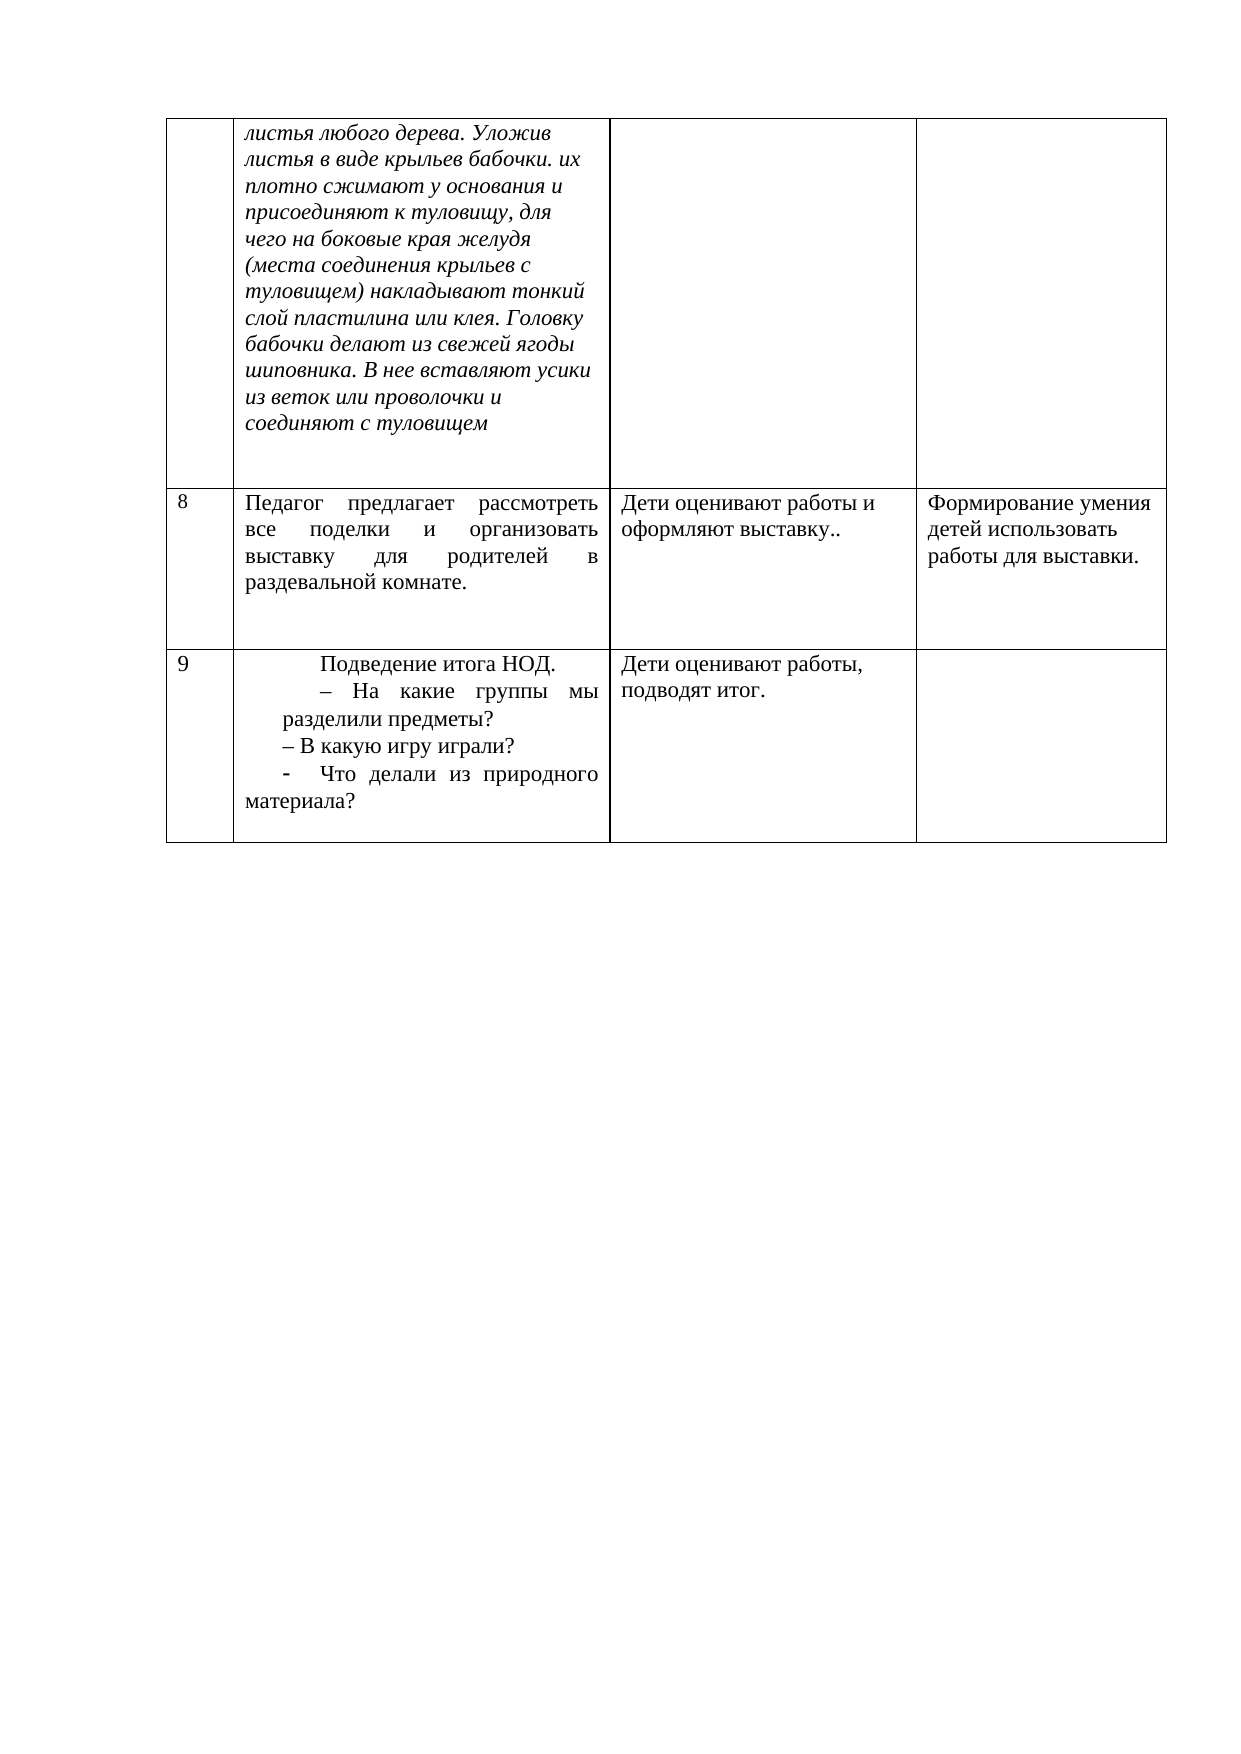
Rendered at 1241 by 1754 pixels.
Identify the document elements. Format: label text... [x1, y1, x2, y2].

table_cell Дети оценивают работы и оформляют выставку.. [611, 489, 916, 648]
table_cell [917, 119, 1166, 488]
table_cell 7 [167, 119, 233, 488]
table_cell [611, 119, 916, 488]
table_cell Подведение итога НОД. – На какие группы мы разделили предметы? – В какую игру играли? Что делали из природного материала? [234, 650, 609, 842]
table_cell Дети оценивают работы, подводят итог. [611, 650, 916, 842]
table_cell 8 [167, 489, 233, 648]
table_cell 9 [167, 650, 233, 842]
table_cell Педагог предлагает рассмотреть все поделки и организовать выставку для родителей в раздевальной комнате. [234, 489, 609, 648]
table_cell [917, 650, 1166, 842]
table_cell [234, 119, 609, 488]
table_cell Формирование умения детей использовать работы для выставки. [917, 489, 1166, 648]
